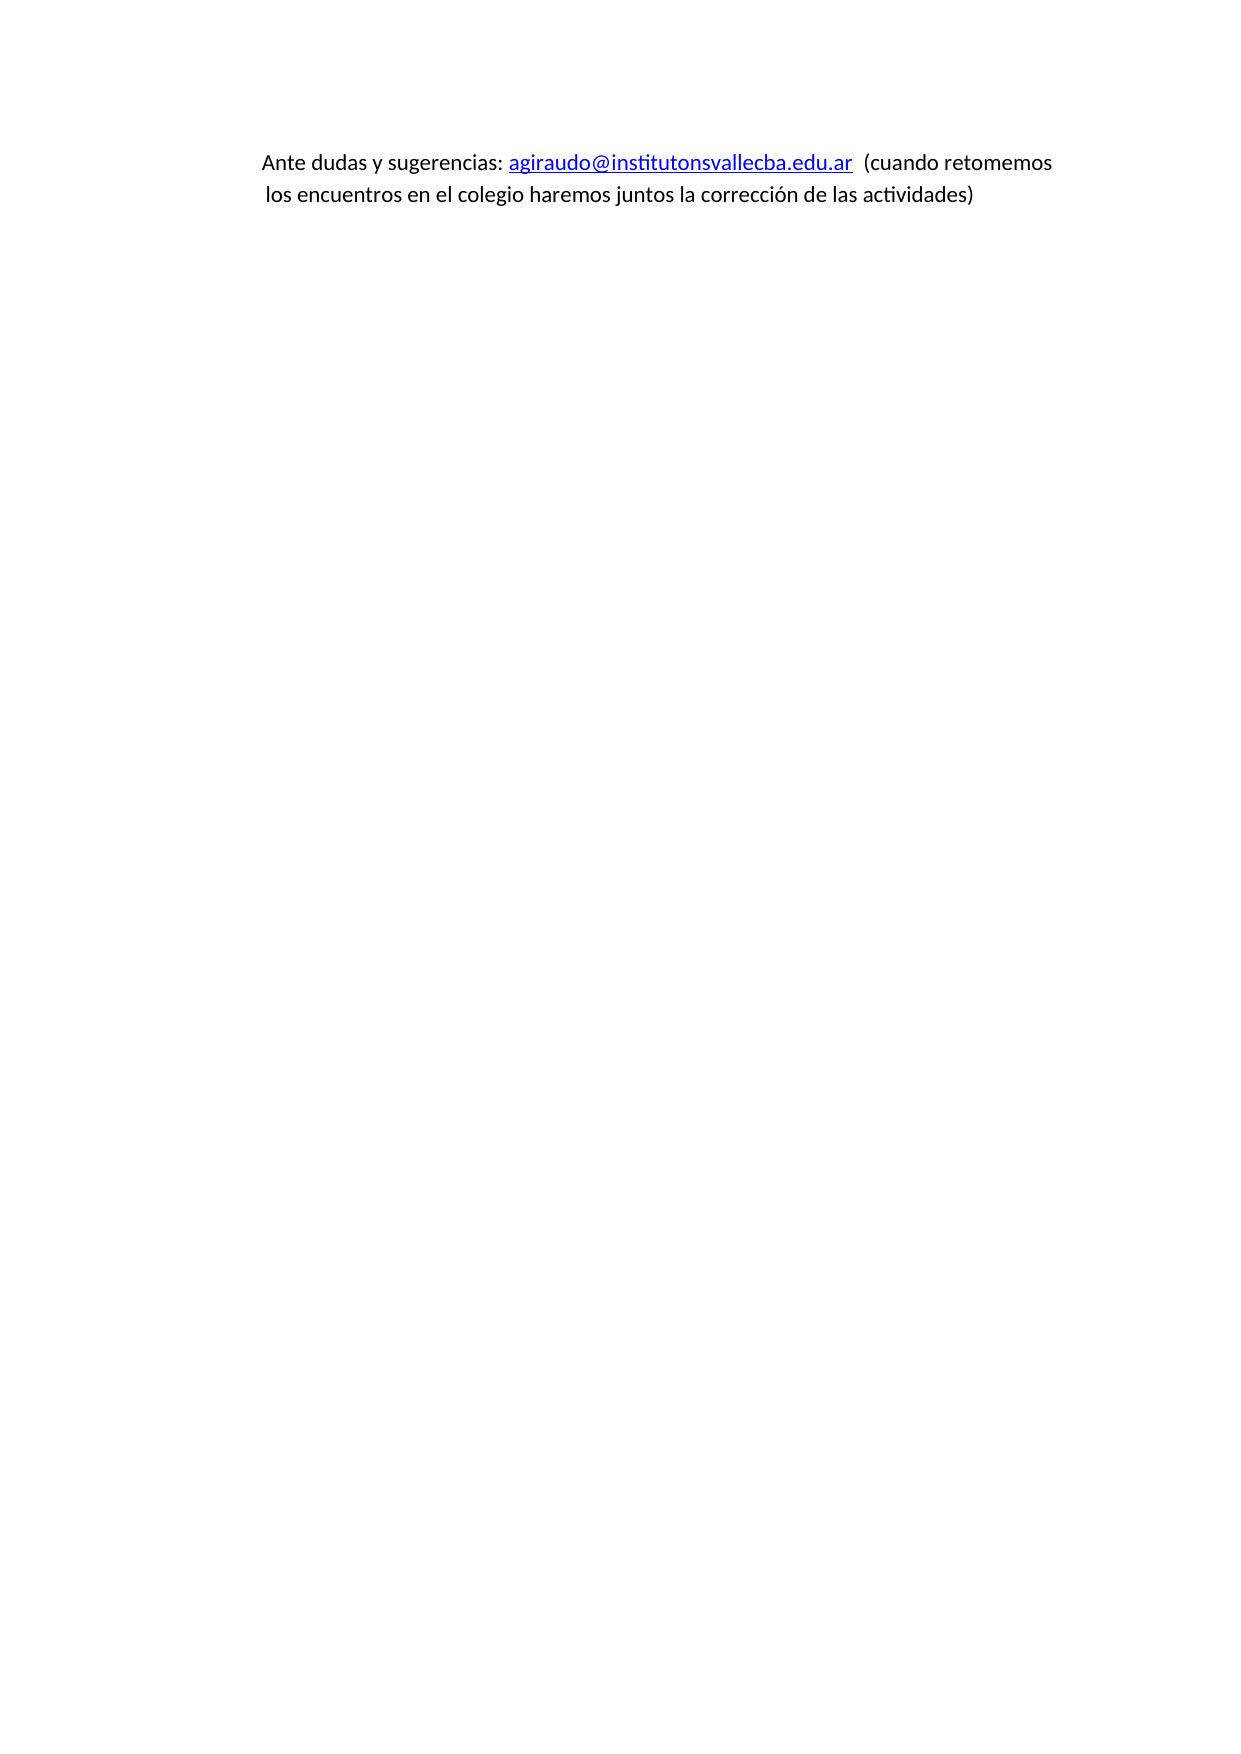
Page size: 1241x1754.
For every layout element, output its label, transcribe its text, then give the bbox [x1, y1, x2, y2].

text Ante dudas y sugerencias: agiraudo@institutonsvallecba.edu.ar (cuando retomemos los encuentros en el colegio haremos juntos la corrección de las actividades) [177, 148, 1063, 208]
